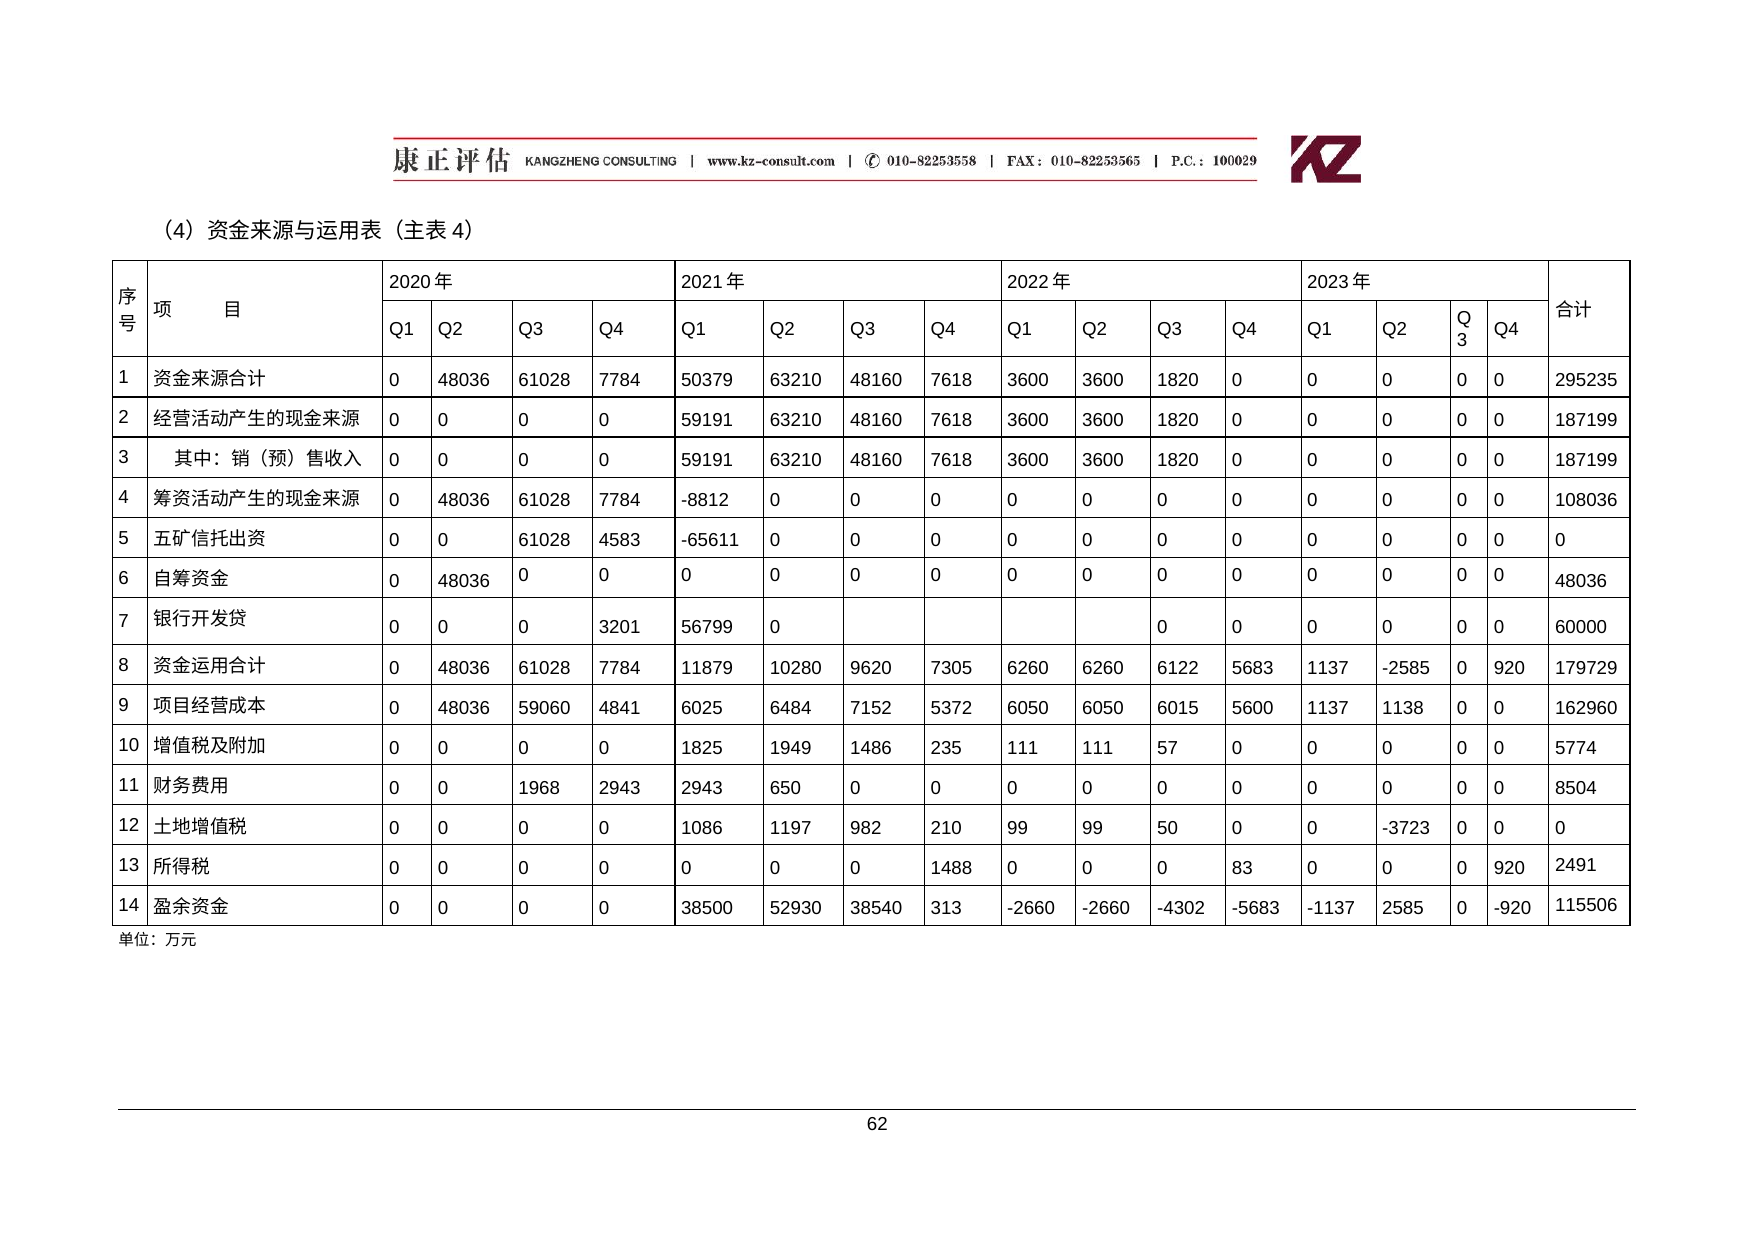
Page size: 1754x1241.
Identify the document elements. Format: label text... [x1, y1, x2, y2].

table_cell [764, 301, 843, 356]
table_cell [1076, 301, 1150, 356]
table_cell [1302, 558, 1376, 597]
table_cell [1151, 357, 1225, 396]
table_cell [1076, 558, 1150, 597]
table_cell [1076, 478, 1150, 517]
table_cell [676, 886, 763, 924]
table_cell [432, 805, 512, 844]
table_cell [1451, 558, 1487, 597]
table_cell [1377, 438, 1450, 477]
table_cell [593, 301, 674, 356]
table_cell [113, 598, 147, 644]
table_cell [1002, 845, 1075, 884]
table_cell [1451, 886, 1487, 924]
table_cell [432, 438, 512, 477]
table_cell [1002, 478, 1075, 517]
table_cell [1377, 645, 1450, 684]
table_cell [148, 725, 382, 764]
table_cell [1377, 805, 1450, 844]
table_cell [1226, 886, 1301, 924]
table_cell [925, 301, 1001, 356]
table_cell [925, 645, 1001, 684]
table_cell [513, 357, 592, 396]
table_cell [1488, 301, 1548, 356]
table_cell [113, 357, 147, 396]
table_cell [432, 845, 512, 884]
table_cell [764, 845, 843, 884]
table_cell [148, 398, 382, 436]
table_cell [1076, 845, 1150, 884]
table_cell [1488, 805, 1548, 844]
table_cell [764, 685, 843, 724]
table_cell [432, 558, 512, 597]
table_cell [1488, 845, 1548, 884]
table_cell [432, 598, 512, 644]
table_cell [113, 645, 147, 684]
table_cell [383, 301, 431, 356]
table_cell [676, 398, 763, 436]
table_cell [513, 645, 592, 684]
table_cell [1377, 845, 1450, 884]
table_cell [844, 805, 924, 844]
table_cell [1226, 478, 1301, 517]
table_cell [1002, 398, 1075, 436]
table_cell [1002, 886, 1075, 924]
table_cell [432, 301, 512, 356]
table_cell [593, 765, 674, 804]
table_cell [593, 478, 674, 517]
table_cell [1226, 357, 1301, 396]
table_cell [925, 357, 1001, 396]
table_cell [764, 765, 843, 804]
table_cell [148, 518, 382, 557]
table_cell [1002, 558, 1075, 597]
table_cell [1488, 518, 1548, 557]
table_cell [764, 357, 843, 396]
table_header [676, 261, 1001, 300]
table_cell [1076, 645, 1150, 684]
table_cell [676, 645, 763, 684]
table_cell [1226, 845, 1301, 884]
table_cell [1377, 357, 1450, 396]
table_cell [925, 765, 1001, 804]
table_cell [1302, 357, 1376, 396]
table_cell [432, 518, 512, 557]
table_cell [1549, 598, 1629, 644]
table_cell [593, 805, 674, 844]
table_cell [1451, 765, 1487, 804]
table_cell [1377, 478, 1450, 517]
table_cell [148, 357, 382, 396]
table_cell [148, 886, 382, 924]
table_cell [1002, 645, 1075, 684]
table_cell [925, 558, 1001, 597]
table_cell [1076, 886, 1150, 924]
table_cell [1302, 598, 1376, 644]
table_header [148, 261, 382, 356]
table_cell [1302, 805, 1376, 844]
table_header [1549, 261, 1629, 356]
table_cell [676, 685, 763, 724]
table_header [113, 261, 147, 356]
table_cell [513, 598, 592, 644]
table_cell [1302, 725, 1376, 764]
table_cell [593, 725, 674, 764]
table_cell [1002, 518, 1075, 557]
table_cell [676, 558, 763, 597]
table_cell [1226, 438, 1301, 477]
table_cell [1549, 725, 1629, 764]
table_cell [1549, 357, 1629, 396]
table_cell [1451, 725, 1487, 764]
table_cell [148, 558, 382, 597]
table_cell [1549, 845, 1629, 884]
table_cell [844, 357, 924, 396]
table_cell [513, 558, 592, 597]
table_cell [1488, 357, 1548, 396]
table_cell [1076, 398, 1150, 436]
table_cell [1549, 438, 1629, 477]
picture [393, 135, 1361, 183]
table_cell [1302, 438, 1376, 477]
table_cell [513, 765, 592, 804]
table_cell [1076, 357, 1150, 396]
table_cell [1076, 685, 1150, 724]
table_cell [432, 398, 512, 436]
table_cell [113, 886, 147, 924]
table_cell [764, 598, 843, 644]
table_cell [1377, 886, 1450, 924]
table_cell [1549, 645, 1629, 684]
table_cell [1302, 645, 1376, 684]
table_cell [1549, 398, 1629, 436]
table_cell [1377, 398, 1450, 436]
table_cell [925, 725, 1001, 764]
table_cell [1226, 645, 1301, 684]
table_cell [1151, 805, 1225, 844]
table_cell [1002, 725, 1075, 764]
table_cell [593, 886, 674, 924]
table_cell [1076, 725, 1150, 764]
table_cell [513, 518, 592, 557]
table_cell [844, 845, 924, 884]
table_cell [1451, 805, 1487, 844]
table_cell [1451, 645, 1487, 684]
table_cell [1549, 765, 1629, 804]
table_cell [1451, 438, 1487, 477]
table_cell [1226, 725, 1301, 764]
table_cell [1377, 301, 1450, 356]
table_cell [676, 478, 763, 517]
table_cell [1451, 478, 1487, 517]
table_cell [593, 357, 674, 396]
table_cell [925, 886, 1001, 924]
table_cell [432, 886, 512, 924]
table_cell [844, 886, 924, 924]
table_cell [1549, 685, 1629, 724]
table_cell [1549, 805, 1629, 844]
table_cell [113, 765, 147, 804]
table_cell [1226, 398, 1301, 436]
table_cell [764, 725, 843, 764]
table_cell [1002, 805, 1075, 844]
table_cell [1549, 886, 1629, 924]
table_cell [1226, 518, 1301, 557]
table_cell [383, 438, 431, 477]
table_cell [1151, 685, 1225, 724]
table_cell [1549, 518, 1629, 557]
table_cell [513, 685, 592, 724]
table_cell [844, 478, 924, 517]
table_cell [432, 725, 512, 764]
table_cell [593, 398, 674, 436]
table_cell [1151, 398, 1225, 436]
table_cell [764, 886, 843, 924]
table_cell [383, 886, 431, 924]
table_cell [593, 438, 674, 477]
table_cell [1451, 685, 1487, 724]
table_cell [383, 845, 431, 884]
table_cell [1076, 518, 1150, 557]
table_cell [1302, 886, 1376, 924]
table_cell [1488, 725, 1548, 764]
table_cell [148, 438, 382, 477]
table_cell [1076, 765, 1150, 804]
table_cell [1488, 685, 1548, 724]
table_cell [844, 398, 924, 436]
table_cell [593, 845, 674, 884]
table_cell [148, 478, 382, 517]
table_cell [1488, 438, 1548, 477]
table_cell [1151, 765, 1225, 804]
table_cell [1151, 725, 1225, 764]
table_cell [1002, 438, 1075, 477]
text （4）资金来源与运用表（主表4） [118, 213, 1636, 244]
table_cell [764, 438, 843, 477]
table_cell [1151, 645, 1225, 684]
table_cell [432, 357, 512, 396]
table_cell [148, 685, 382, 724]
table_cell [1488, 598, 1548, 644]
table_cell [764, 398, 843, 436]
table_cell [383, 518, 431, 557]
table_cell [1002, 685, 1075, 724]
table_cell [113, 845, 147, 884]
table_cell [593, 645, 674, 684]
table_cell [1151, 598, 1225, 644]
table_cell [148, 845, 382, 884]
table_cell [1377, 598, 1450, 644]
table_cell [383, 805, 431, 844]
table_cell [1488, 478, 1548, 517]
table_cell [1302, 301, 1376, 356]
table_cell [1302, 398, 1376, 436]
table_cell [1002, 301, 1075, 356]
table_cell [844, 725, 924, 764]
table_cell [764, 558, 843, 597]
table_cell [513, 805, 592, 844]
text 单位：万元 [118, 926, 1636, 951]
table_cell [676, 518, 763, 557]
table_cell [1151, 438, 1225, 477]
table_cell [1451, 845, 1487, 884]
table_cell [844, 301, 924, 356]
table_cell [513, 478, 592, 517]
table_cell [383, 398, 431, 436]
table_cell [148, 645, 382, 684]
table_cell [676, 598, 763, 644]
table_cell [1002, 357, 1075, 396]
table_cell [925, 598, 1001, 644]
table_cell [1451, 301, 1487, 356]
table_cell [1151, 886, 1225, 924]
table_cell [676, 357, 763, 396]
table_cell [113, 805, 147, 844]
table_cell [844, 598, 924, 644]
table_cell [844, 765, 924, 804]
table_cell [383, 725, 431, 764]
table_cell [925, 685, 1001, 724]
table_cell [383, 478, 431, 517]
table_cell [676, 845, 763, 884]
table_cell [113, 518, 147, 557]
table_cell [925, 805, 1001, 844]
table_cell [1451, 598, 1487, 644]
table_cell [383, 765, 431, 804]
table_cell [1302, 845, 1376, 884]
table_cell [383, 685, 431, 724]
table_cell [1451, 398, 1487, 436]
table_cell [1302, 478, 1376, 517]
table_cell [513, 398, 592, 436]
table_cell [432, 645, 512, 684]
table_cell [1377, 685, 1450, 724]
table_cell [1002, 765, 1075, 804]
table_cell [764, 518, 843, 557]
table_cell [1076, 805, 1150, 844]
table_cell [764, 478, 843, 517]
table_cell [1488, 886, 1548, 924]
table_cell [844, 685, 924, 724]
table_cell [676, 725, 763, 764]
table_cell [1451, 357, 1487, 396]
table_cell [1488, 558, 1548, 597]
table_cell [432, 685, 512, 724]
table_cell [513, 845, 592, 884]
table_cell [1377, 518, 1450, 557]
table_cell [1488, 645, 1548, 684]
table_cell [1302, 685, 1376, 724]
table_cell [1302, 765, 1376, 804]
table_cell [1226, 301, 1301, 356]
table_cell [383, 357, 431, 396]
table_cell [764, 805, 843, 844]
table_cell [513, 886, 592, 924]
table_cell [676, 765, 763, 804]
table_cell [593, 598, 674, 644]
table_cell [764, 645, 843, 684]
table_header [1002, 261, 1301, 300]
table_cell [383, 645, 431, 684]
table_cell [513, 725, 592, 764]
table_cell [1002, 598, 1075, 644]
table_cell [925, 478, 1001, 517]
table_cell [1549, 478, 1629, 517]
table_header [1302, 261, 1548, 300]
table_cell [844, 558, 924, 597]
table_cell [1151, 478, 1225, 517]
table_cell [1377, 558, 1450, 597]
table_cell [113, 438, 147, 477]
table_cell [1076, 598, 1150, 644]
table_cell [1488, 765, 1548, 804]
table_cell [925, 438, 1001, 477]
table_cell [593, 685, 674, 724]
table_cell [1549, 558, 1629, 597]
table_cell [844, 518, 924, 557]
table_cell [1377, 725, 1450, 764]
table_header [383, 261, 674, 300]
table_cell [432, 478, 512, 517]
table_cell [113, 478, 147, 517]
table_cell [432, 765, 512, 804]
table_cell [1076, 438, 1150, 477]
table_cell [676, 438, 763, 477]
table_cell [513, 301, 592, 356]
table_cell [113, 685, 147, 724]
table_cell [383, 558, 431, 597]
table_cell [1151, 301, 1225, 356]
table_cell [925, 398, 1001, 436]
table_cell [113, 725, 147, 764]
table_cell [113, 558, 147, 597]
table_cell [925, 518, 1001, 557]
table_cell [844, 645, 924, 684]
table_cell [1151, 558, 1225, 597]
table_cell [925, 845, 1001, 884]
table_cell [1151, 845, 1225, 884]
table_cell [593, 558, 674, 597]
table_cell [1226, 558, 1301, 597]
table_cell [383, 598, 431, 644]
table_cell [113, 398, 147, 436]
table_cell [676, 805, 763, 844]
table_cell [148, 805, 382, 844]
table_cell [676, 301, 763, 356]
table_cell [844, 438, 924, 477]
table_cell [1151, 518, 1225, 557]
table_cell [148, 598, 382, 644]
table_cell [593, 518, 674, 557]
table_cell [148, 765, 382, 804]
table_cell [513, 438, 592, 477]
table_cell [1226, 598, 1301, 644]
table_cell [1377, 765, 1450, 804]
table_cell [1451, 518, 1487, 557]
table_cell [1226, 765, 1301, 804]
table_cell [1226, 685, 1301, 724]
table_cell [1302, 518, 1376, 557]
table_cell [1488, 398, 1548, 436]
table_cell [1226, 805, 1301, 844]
